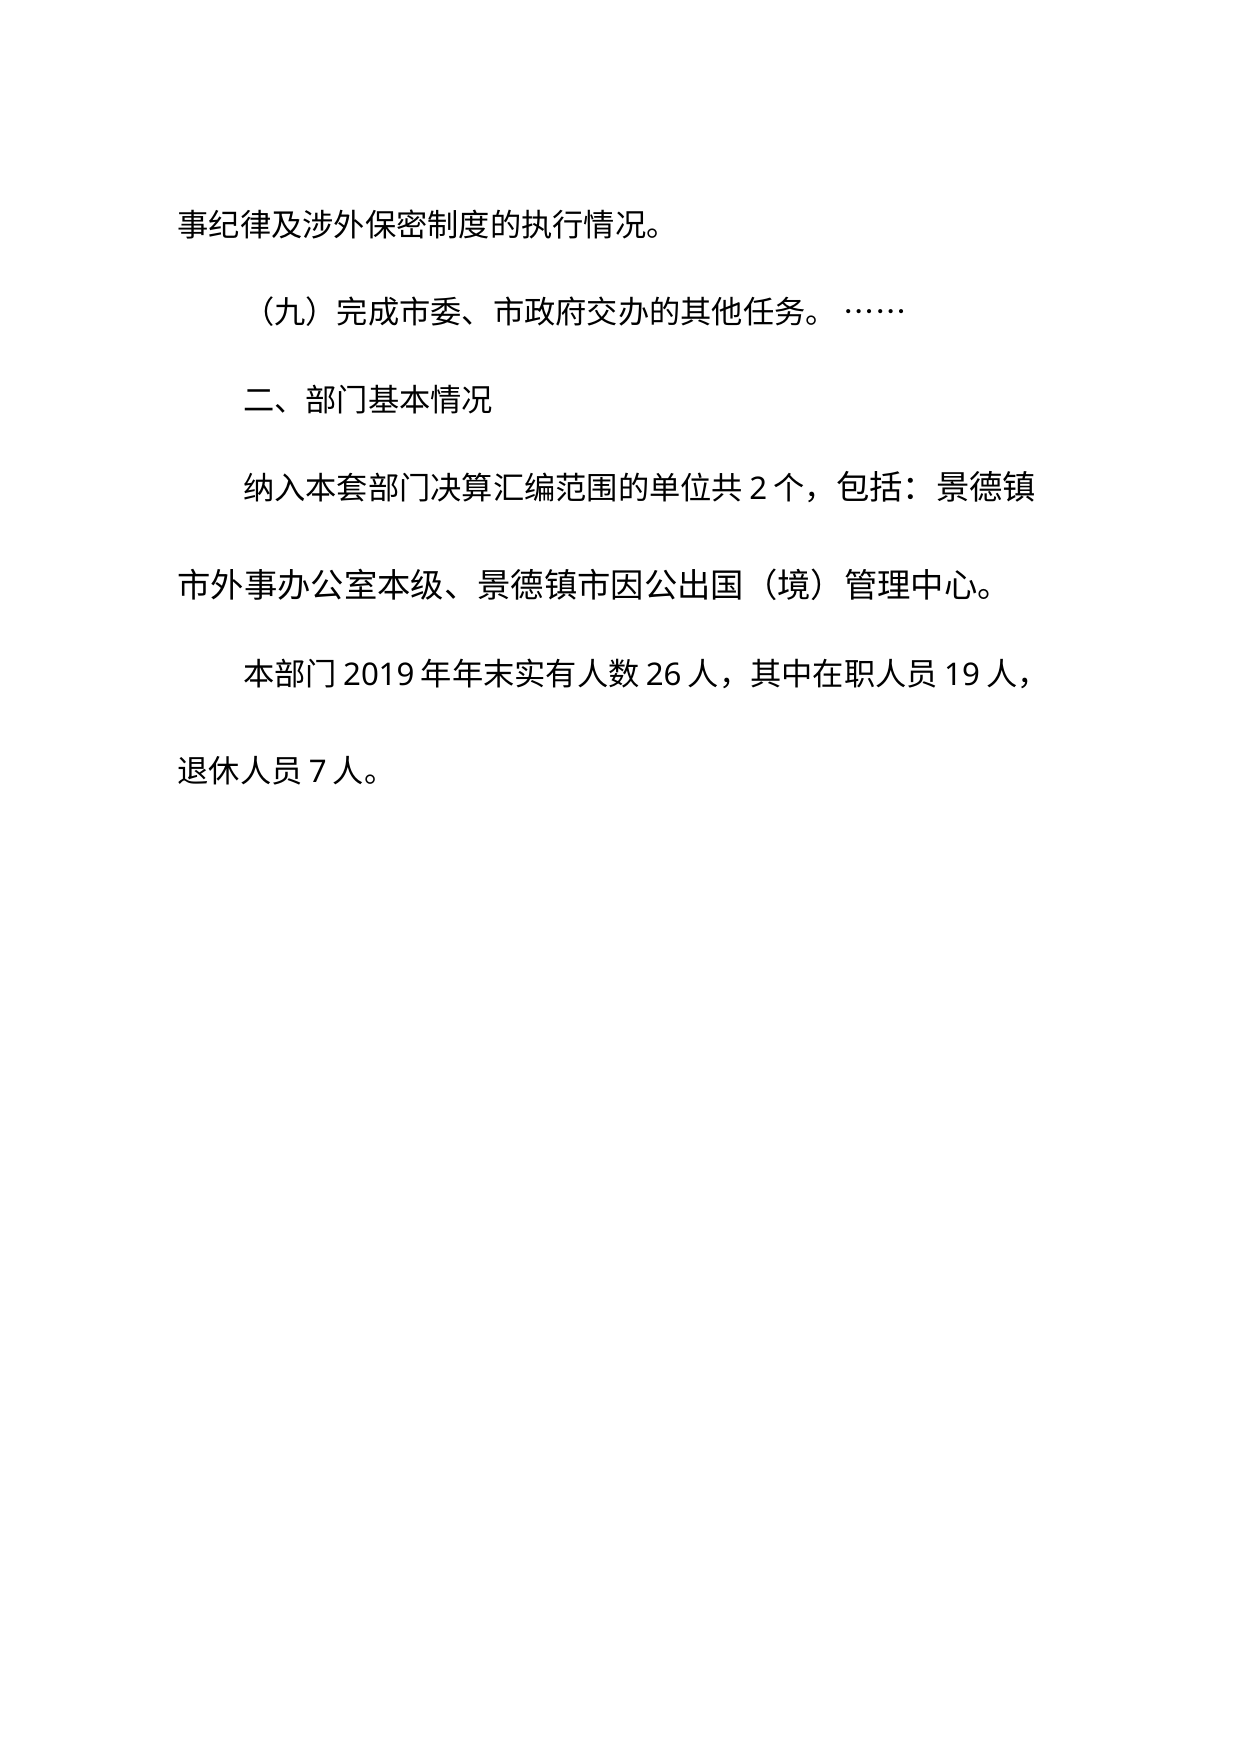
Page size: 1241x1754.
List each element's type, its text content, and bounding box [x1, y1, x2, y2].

text （九）完成市委、市政府交办的其他任务。 …… [177, 278, 1063, 343]
text 本部门2019年年末实有人数26人，其中在职人员19人，退休人员7人。 [177, 639, 1063, 802]
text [177, 190, 1063, 255]
text 纳入本套部门决算汇编范围的单位共2个，包括：景德镇市外事办公室本级、景德镇市因公出国（境）管理中心。 [177, 453, 1063, 615]
text 二、部门基本情况 [177, 365, 1063, 430]
